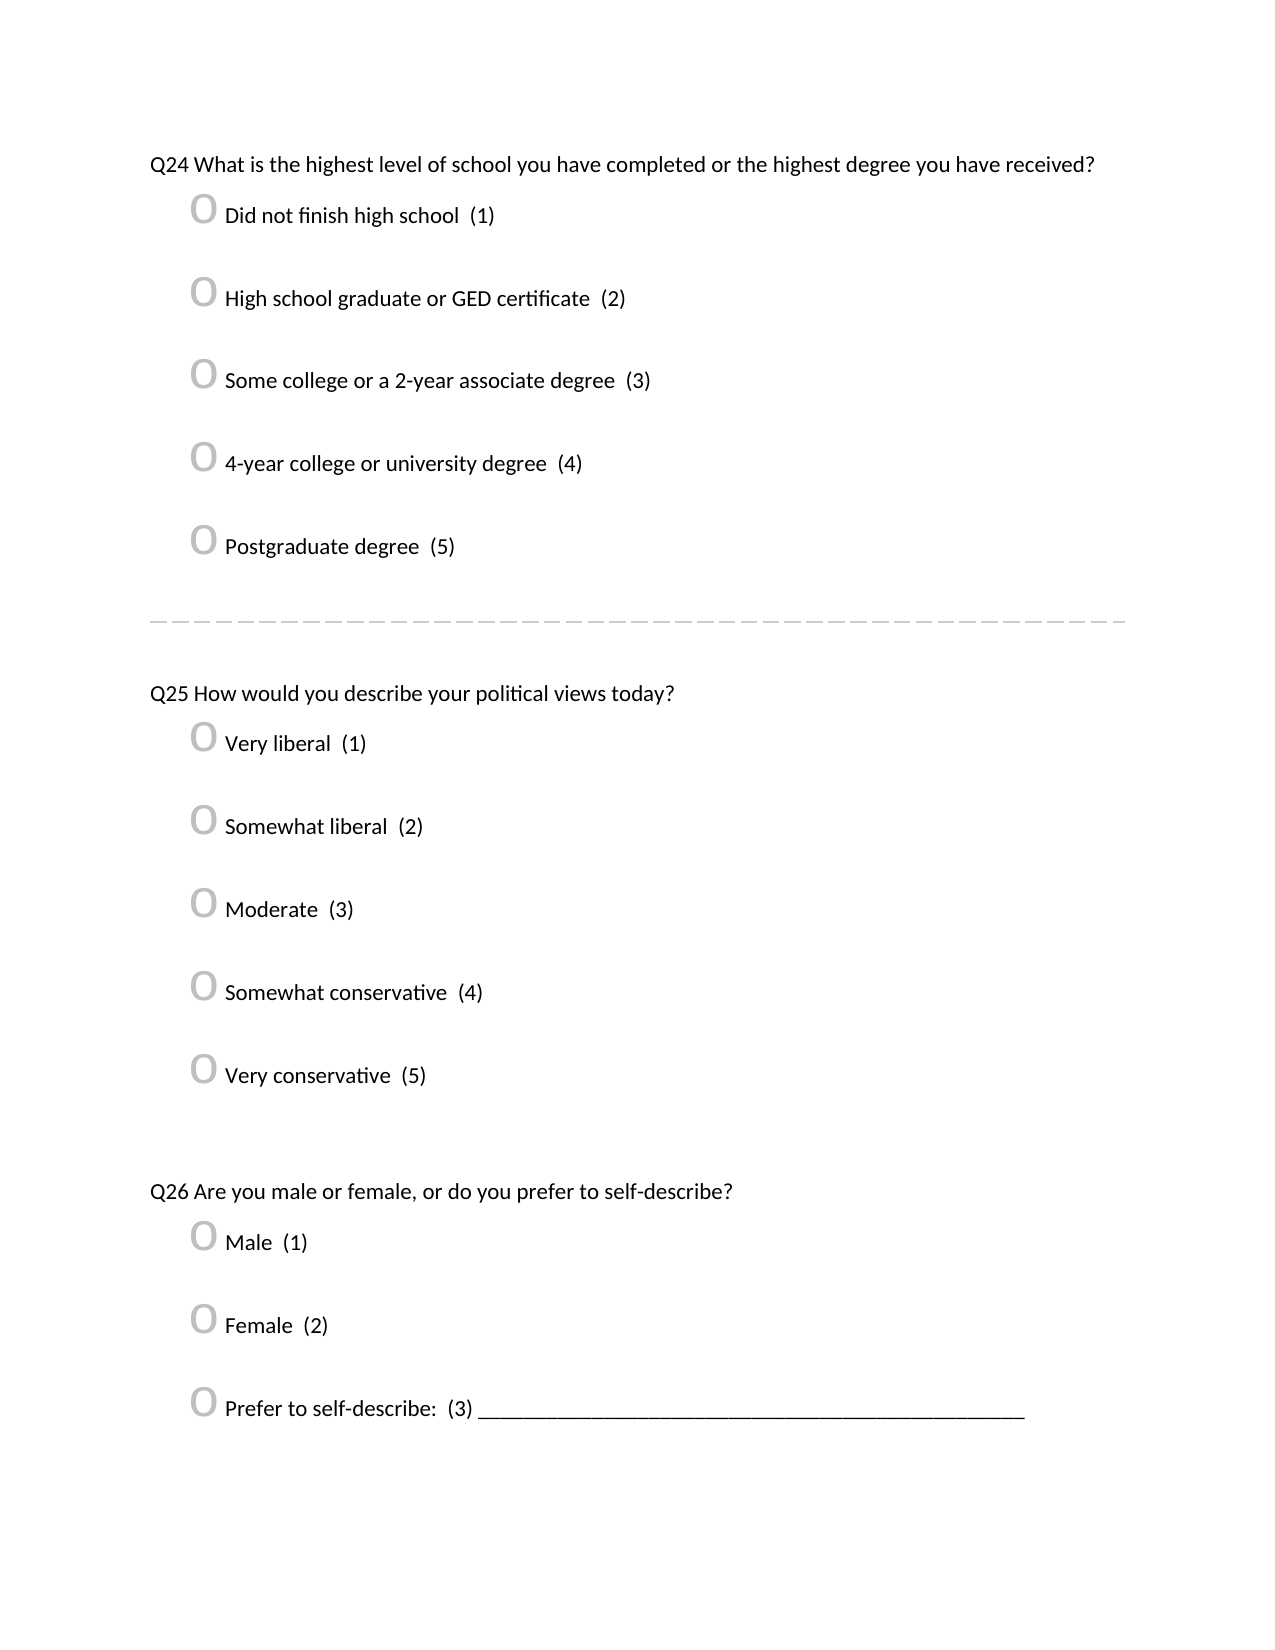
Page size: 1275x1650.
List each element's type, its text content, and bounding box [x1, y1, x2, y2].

text Q25 How would you describe your political views today? [150, 679, 1125, 707]
list Moderate (3) [187, 873, 1125, 934]
list High school graduate or GED certificate (2) [187, 261, 1125, 322]
list Very conservative (5) [187, 1038, 1125, 1100]
list Somewhat conservative (4) [187, 956, 1125, 1017]
list Somewhat liberal (2) [187, 790, 1125, 851]
list Very liberal (1) [187, 707, 1125, 768]
list Did not finish high school (1) [187, 178, 1125, 239]
list Female (2) [187, 1288, 1125, 1350]
list Postgraduate degree (5) [187, 510, 1125, 571]
list 4-year college or university degree (4) [187, 427, 1125, 488]
list Some college or a 2-year associate degree (3) [187, 344, 1125, 405]
text Q24 What is the highest level of school you have completed or the highest degree you have received? [150, 150, 1125, 178]
list Prefer to self-describe: (3) ________________________________________________ [187, 1371, 1125, 1433]
text Q26 Are you male or female, or do you prefer to self-describe? [150, 1177, 1125, 1205]
list Male (1) [187, 1205, 1125, 1267]
